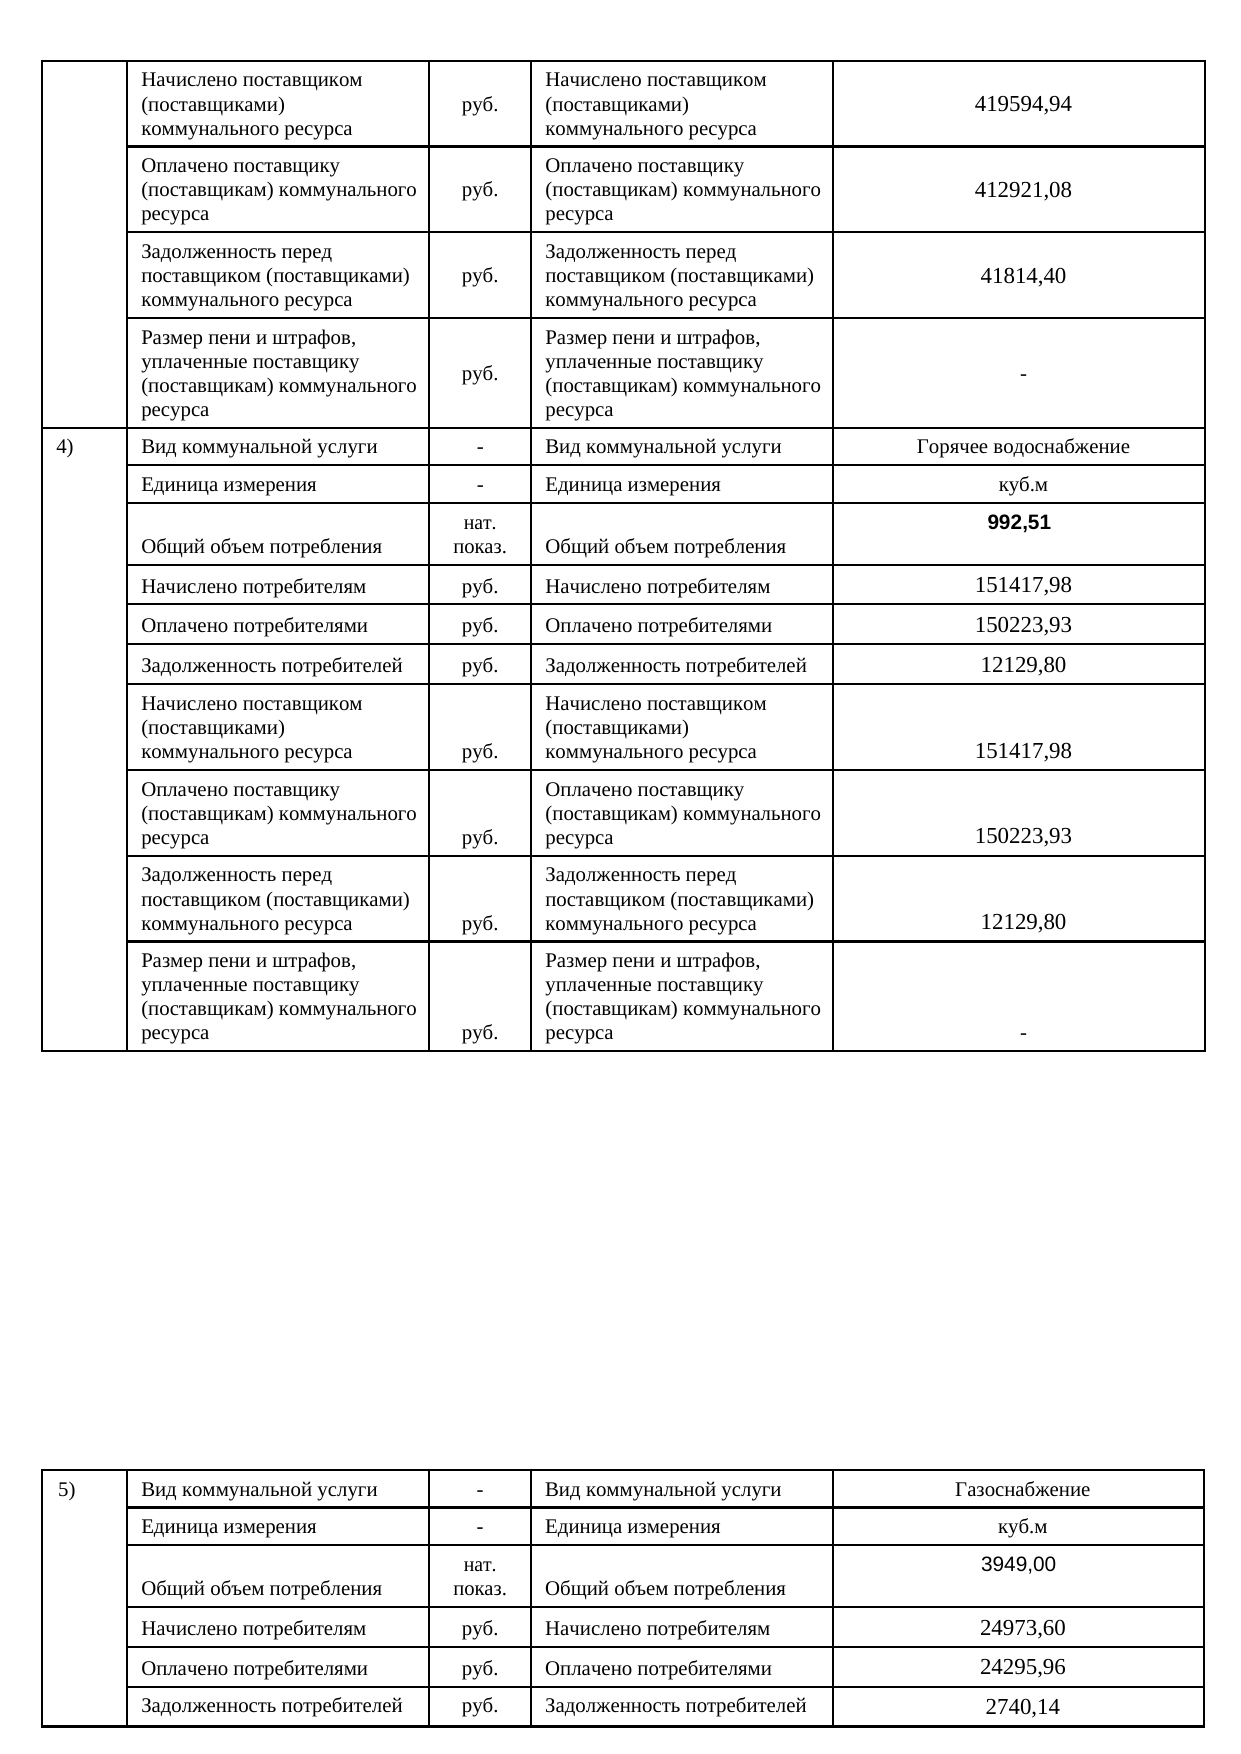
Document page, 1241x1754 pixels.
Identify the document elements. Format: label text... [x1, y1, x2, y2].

table_cell Оплачено поставщику (поставщикам) коммунального ресурса [128, 771, 428, 854]
table_cell Размер пени и штрафов, уплаченные поставщику (поставщикам) коммунального ресурса [128, 319, 428, 427]
table_cell 24295,96 [834, 1648, 1203, 1686]
table_cell Общий объем потребления [128, 1546, 428, 1606]
table_cell Задолженность потребителей [128, 645, 428, 683]
table_cell Задолженность потребителей [128, 1688, 428, 1725]
table_cell руб. [430, 148, 530, 231]
table_cell куб.м [834, 1509, 1203, 1544]
table_cell Размер пени и штрафов, уплаченные поставщику (поставщикам) коммунального ресурса [128, 943, 428, 1050]
table_cell Общий объем потребления [128, 504, 428, 563]
table_cell Задолженность перед поставщиком (поставщиками) коммунального ресурса [128, 857, 428, 940]
table_cell куб.м [834, 466, 1204, 502]
table_cell руб. [430, 685, 530, 769]
table_cell Оплачено потребителями [532, 605, 832, 643]
table_header Вид коммунальной услуги [532, 1471, 832, 1506]
table_cell 412921,08 [834, 148, 1204, 231]
table_cell Оплачено поставщику (поставщикам) коммунального ресурса [128, 148, 428, 231]
table_cell руб. [430, 605, 530, 643]
table_cell Горячее водоснабжение [834, 429, 1204, 464]
table_cell Начислено потребителям [128, 566, 428, 603]
table_cell руб. [430, 233, 530, 317]
table_cell Общий объем потребления [532, 504, 832, 563]
table_header Газоснабжение [834, 1471, 1203, 1506]
table_cell 2740,14 [834, 1688, 1203, 1725]
table_cell руб. [430, 1648, 530, 1686]
table_cell 419594,94 [834, 62, 1204, 145]
table_cell 4) [43, 429, 126, 1050]
table_cell Начислено поставщиком (поставщиками) коммунального ресурса [128, 685, 428, 769]
table_cell Оплачено потребителями [532, 1648, 832, 1686]
table_cell Начислено поставщиком (поставщиками) коммунального ресурса [532, 62, 832, 145]
table_cell - [834, 943, 1204, 1050]
table_cell Единица измерения [532, 1509, 832, 1544]
table_cell Общий объем потребления [532, 1546, 832, 1606]
table_cell - [430, 466, 530, 502]
table_cell Единица измерения [128, 466, 428, 502]
table_cell Начислено потребителям [128, 1608, 428, 1646]
table_cell 150223,93 [834, 771, 1204, 854]
table_cell 3949,00 [834, 1546, 1203, 1606]
table_cell 151417,98 [834, 685, 1204, 769]
table_cell Оплачено поставщику (поставщикам) коммунального ресурса [532, 148, 832, 231]
table_cell нат. показ. [430, 1546, 530, 1606]
table_cell руб. [430, 771, 530, 854]
table_header Вид коммунальной услуги [128, 1471, 428, 1506]
table_cell - [430, 429, 530, 464]
table_cell Начислено потребителям [532, 1608, 832, 1646]
table_cell Единица измерения [532, 466, 832, 502]
table_cell руб. [430, 943, 530, 1050]
table_cell Задолженность потребителей [532, 1688, 832, 1725]
table_cell 12129,80 [834, 645, 1204, 683]
table_cell руб. [430, 1688, 530, 1725]
table_cell Задолженность потребителей [532, 645, 832, 683]
table_cell руб. [430, 1608, 530, 1646]
table_header 5) [43, 1471, 126, 1725]
table_cell - [430, 1509, 530, 1544]
table_cell Вид коммунальной услуги [128, 429, 428, 464]
table_cell Размер пени и штрафов, уплаченные поставщику (поставщикам) коммунального ресурса [532, 943, 832, 1050]
table_cell Задолженность перед поставщиком (поставщиками) коммунального ресурса [532, 857, 832, 940]
table_cell руб. [430, 645, 530, 683]
table_cell Задолженность перед поставщиком (поставщиками) коммунального ресурса [128, 233, 428, 317]
table_cell 150223,93 [834, 605, 1204, 643]
table_cell - [834, 319, 1204, 427]
table_header - [430, 1471, 530, 1506]
table_cell Единица измерения [128, 1509, 428, 1544]
table_cell Размер пени и штрафов, уплаченные поставщику (поставщикам) коммунального ресурса [532, 319, 832, 427]
table_cell руб. [430, 566, 530, 603]
table_cell Начислено поставщиком (поставщиками) коммунального ресурса [532, 685, 832, 769]
table_cell 41814,40 [834, 233, 1204, 317]
table_cell Начислено потребителям [532, 566, 832, 603]
table_cell руб. [430, 62, 530, 145]
table_cell руб. [430, 319, 530, 427]
table_cell 12129,80 [834, 857, 1204, 940]
table_cell Оплачено потребителями [128, 605, 428, 643]
table_cell Вид коммунальной услуги [532, 429, 832, 464]
table_cell 992,51 [834, 504, 1204, 563]
table_cell 24973,60 [834, 1608, 1203, 1646]
table_cell Начислено поставщиком (поставщиками) коммунального ресурса [128, 62, 428, 145]
table_cell Оплачено поставщику (поставщикам) коммунального ресурса [532, 771, 832, 854]
table_cell Задолженность перед поставщиком (поставщиками) коммунального ресурса [532, 233, 832, 317]
table_cell нат. показ. [430, 504, 530, 563]
table_cell 151417,98 [834, 566, 1204, 603]
table_cell руб. [430, 857, 530, 940]
table_cell Оплачено потребителями [128, 1648, 428, 1686]
